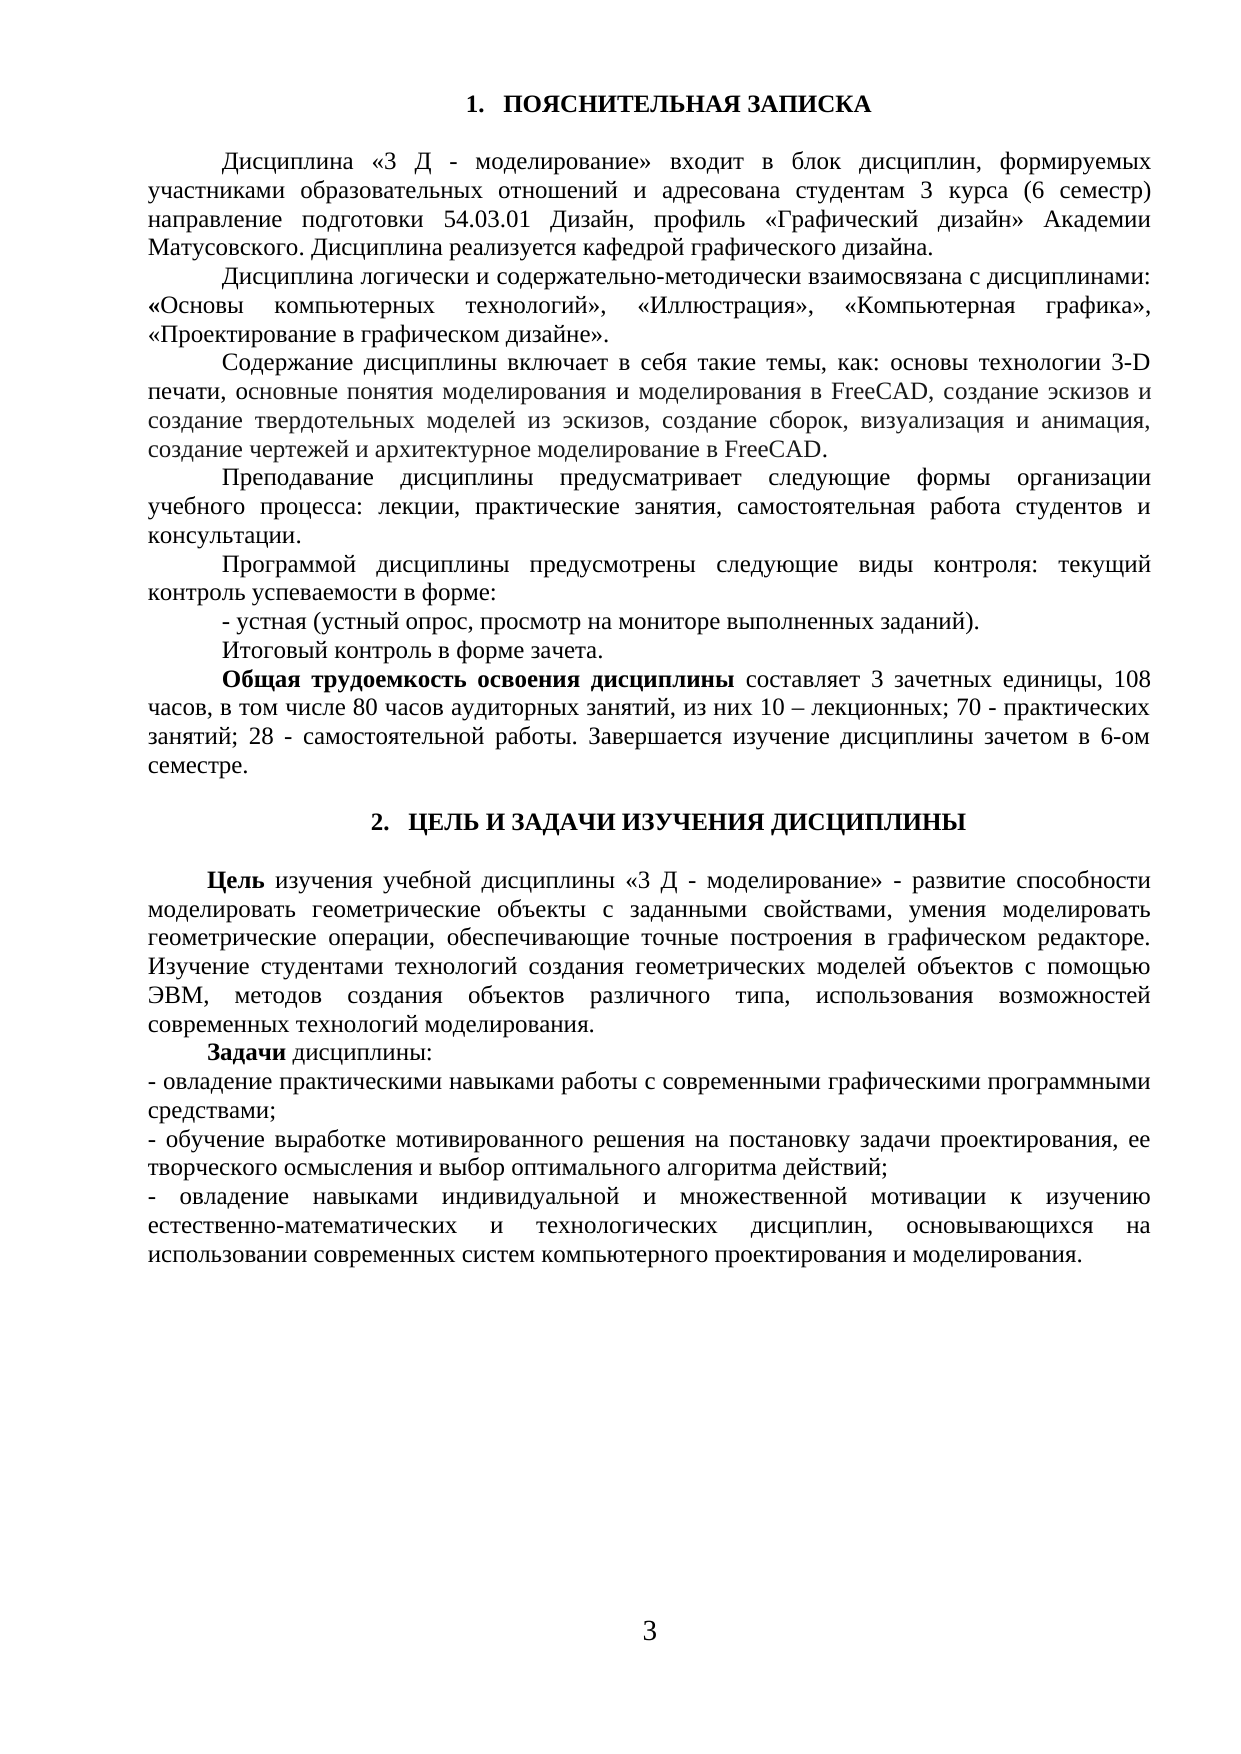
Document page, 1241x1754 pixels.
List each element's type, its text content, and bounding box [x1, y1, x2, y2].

list ПОЯСНИТЕЛЬНАЯ ЗАПИСКА [185, 89, 1152, 117]
text Общая трудоемкость освоения дисциплины составляет 3 зачетных единицы, 108 часов, в том числе 80 часов аудиторных занятий, из них 10 – лекционных; 70 - практических занятий; 28 - самостоятельной работы. Завершается изучение дисциплины зачетом в 6-ом семестре. [148, 664, 1152, 779]
text Задачи дисциплины: [148, 1037, 1152, 1066]
text Программой дисциплины предусмотрены следующие виды контроля: текущий контроль успеваемости в форме: [148, 549, 1152, 606]
text - овладение практическими навыками работы с современными графическими программными средствами; [148, 1066, 1152, 1124]
text - овладение навыками индивидуальной и множественной мотивации к изучению естественно-математических и технологических дисциплин, основывающихся на использовании современных систем компьютерного проектирования и моделирования. [148, 1181, 1152, 1267]
text Цель изучения учебной дисциплины «3 Д - моделирование» - развитие способности моделировать геометрические объекты с заданными свойствами, умения моделировать геометрические операции, обеспечивающие точные построения в графическом редакторе. Изучение студентами технологий создания геометрических моделей объектов с помощью ЭВМ, методов создания объектов различного типа, использования возможностей современных технологий моделирования. [148, 865, 1152, 1037]
text Дисциплина логически и содержательно-методически взаимосвязана с дисциплинами: «Основы компьютерных технологий», «Иллюстрация», «Компьютерная графика», «Проектирование в графическом дизайне». [148, 261, 1152, 347]
text - устная (устный опрос, просмотр на мониторе выполненных заданий). [148, 606, 1152, 635]
text - обучение выработке мотивированного решения на постановку задачи проектирования, ее творческого осмысления и выбор оптимального алгоритма действий; [148, 1124, 1152, 1181]
text Дисциплина «3 Д - моделирование» входит в блок дисциплин, формируемых участниками образовательных отношений и адресована студентам 3 курса (6 семестр) направление подготовки 54.03.01 Дизайн, профиль «Графический дизайн» Академии Матусовского. Дисциплина реализуется кафедрой графического дизайна. [148, 146, 1152, 261]
text Итоговый контроль в форме зачета. [148, 635, 1152, 664]
text Преподавание дисциплины предусматривает следующие формы организации учебного процесса: лекции, практические занятия, самостоятельная работа студентов и консультации. [148, 462, 1152, 549]
list ЦЕЛЬ И ЗАДАЧИ ИЗУЧЕНИЯ ДИСЦИПЛИНЫ [185, 807, 1152, 836]
text Содержание дисциплины включает в себя такие темы, как: основы технологии 3-D печати, основные понятия моделирования и моделирования в FreeCAD, создание эскизов и создание твердотельных моделей из эскизов, создание сборок, визуализация и анимация, создание чертежей и архитектурное моделирование в FreeCAD. [148, 347, 1152, 462]
